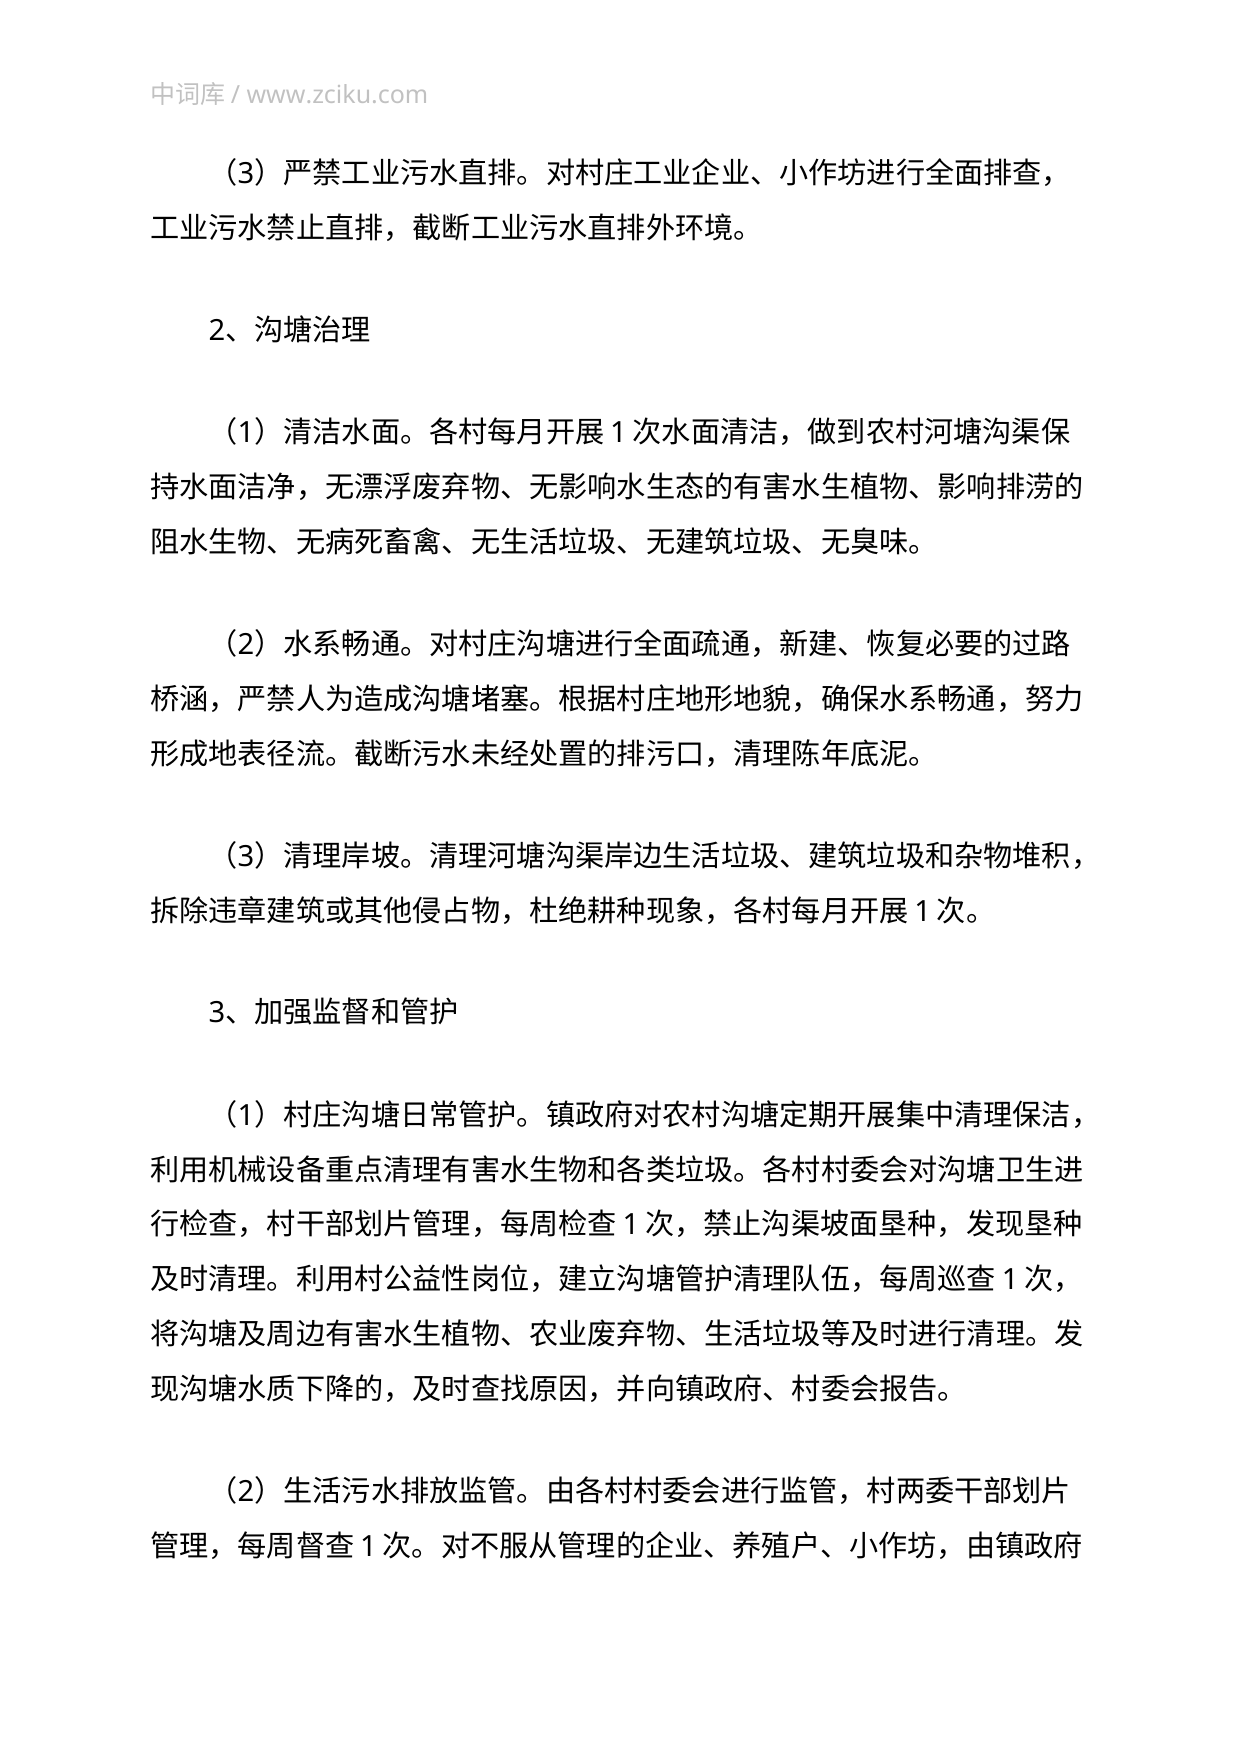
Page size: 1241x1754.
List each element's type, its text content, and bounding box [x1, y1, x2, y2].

text 2、沟塘治理 [150, 307, 1090, 349]
text （2）水系畅通。对村庄沟塘进行全面疏通，新建、恢复必要的过路桥涵，严禁人为造成沟塘堵塞。根据村庄地形地貌，确保水系畅通，努力形成地表径流。截断污水未经处置的排污口，清理陈年底泥。 [150, 620, 1090, 773]
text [150, 1468, 1090, 1565]
text （1）清洁水面。各村每月开展1次水面清洁，做到农村河塘沟渠保持水面洁净，无漂浮废弃物、无影响水生态的有害水生植物、影响排涝的阻水生物、无病死畜禽、无生活垃圾、无建筑垃圾、无臭味。 [150, 409, 1090, 561]
text （3）清理岸坡。清理河塘沟渠岸边生活垃圾、建筑垃圾和杂物堆积，拆除违章建筑或其他侵占物，杜绝耕种现象，各村每月开展1次。 [150, 832, 1090, 929]
text （3）严禁工业污水直排。对村庄工业企业、小作坊进行全面排查，工业污水禁止直排，截断工业污水直排外环境。 [150, 150, 1090, 247]
text 3、加强监督和管护 [150, 989, 1090, 1031]
text （1）村庄沟塘日常管护。镇政府对农村沟塘定期开展集中清理保洁，利用机械设备重点清理有害水生物和各类垃圾。各村村委会对沟塘卫生进行检查，村干部划片管理，每周检查1次，禁止沟渠坡面垦种，发现垦种及时清理。利用村公益性岗位，建立沟塘管护清理队伍，每周巡查1次，将沟塘及周边有害水生植物、农业废弃物、生活垃圾等及时进行清理。发现沟塘水质下降的，及时查找原因，并向镇政府、村委会报告。 [150, 1091, 1090, 1408]
